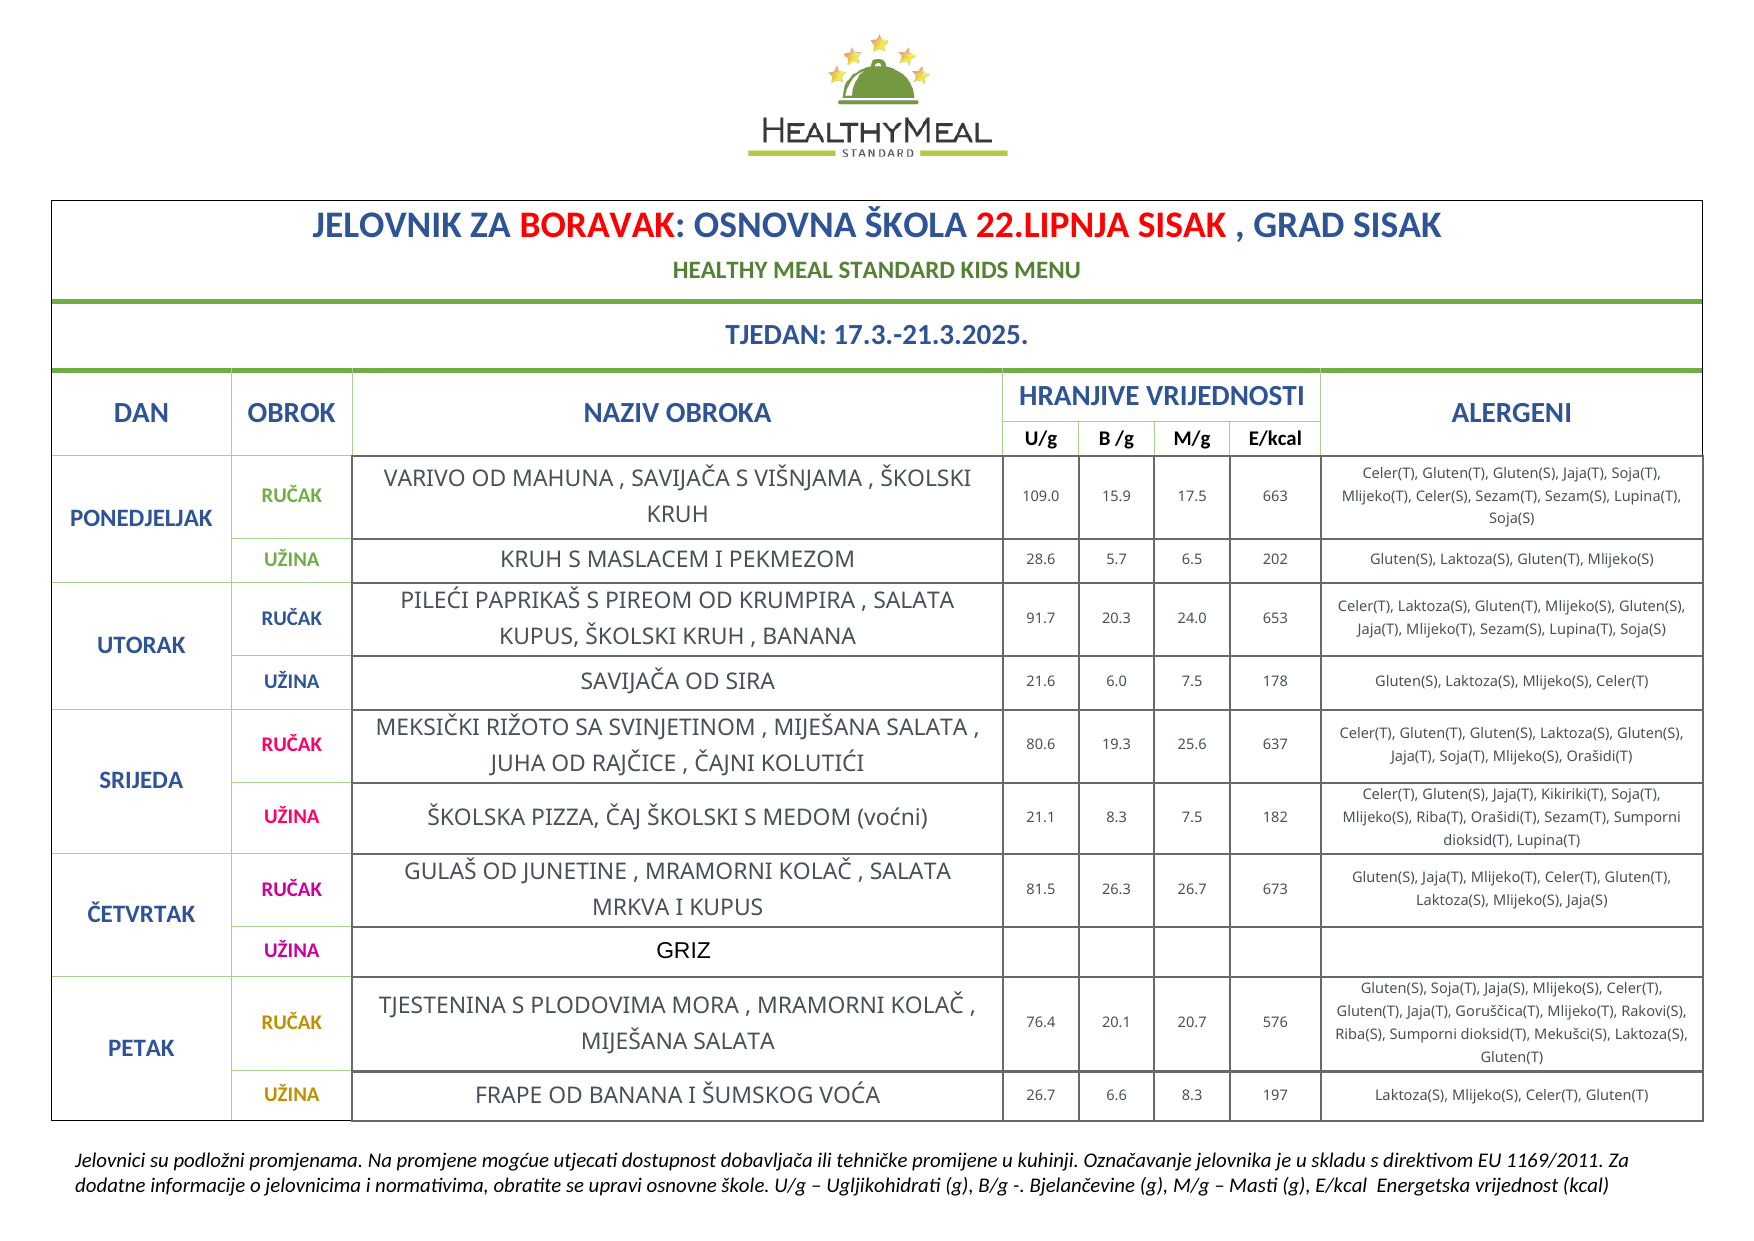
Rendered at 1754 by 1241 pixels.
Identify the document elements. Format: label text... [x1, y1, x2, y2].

table_cell UŽINA [232, 783, 351, 853]
table_cell 17.5 [1155, 457, 1229, 538]
table_cell FRAPE OD BANANA I ŠUMSKOG VOĆA [353, 1073, 1002, 1120]
table_cell 7.5 [1155, 784, 1229, 853]
table_cell 178 [1231, 657, 1320, 708]
table_cell 202 [1231, 540, 1320, 582]
table_cell 673 [1231, 855, 1320, 926]
table_cell 5.7 [1080, 540, 1153, 582]
table_cell KRUH S MASLACEM I PEKMEZOM [353, 540, 1002, 582]
table_cell 663 [1231, 457, 1320, 538]
table_cell 7.5 [1155, 657, 1229, 708]
table_cell UŽINA [232, 656, 351, 708]
table_cell Celer(T), Laktoza(S), Gluten(T), Mlijeko(S), Gluten(S), Jaja(T), Mlijeko(T), Sezam(S), Lupina(T), Soja(S) [1322, 584, 1702, 655]
table_cell RUČAK [232, 710, 351, 782]
table_cell Gluten(S), Laktoza(S), Gluten(T), Mlijeko(S) [1322, 540, 1702, 582]
table_header JELOVNIK ZA BORAVAK: OSNOVNA ŠKOLA 22.LIPNJA SISAK , GRAD SISAK HEALTHY MEAL STANDARD KIDS MENU [52, 201, 1702, 299]
table_cell 15.9 [1080, 457, 1153, 538]
table_cell GRIZ [353, 928, 1002, 976]
table_cell U/g [1003, 422, 1078, 454]
table_cell ŠKOLSKA PIZZA, ČAJ ŠKOLSKI S MEDOM (voćni) [353, 784, 1002, 853]
table_cell TJESTENINA S PLODOVIMA MORA , MRAMORNI KOLAČ , MIJEŠANA SALATA [353, 978, 1002, 1070]
table_cell PILEĆI PAPRIKAŠ S PIREOM OD KRUMPIRA , SALATA KUPUS, ŠKOLSKI KRUH , BANANA [353, 584, 1002, 655]
table_cell UŽINA [232, 539, 351, 582]
table_cell 20.1 [1080, 978, 1153, 1070]
table_cell Laktoza(S), Mlijeko(S), Celer(T), Gluten(T) [1322, 1073, 1702, 1120]
table_cell 24.0 [1155, 584, 1229, 655]
table_cell 76.4 [1004, 978, 1078, 1070]
table_cell [1155, 928, 1229, 976]
table_cell ČETVRTAK [52, 854, 231, 976]
table_cell DAN [52, 373, 231, 454]
table_cell UŽINA [232, 927, 351, 976]
table_cell 197 [1231, 1073, 1320, 1120]
table_cell UŽINA [232, 1071, 351, 1120]
table_cell SRIJEDA [52, 710, 231, 853]
table_cell B /g [1079, 422, 1154, 454]
table_cell E/kcal [1230, 422, 1320, 454]
table_cell NAZIV OBROKA [353, 373, 1002, 454]
table_cell 576 [1231, 978, 1320, 1070]
table_cell RUČAK [232, 977, 351, 1070]
table_cell [1004, 928, 1078, 976]
table_cell TJEDAN: 17.3.-21.3.2025. [52, 304, 1702, 368]
table_cell 653 [1231, 584, 1320, 655]
table_cell 109.0 [1004, 457, 1078, 538]
table_cell 26.7 [1004, 1073, 1078, 1120]
table_cell 20.3 [1080, 584, 1153, 655]
table_cell 28.6 [1004, 540, 1078, 582]
table_cell [1322, 928, 1702, 976]
table_cell [1080, 928, 1153, 976]
table_cell OBROK [232, 373, 352, 454]
table_cell 637 [1231, 711, 1320, 782]
table_cell MEKSIČKI RIŽOTO SA SVINJETINOM , MIJEŠANA SALATA , JUHA OD RAJČICE , ČAJNI KOLUTIĆI [353, 711, 1002, 782]
table_cell RUČAK [232, 583, 351, 655]
table_cell SAVIJAČA OD SIRA [353, 657, 1002, 708]
table_cell RUČAK [232, 854, 351, 926]
table_cell Gluten(S), Soja(T), Jaja(S), Mlijeko(S), Celer(T), Gluten(T), Jaja(T), Goruščica(T), Mlijeko(T), Rakovi(S), Riba(S), Sumporni dioksid(T), Mekušci(S), Laktoza(S), Gluten(T) [1322, 978, 1702, 1070]
table_cell 91.7 [1004, 584, 1078, 655]
table_cell Celer(T), Gluten(T), Gluten(S), Laktoza(S), Gluten(S), Jaja(T), Soja(T), Mlijeko(S), Orašidi(T) [1322, 711, 1702, 782]
table_cell 19.3 [1080, 711, 1153, 782]
table_cell HRANJIVE VRIJEDNOSTI [1003, 373, 1320, 421]
table_cell 6.0 [1080, 657, 1153, 708]
picture [745, 29, 1008, 171]
table_cell 8.3 [1155, 1073, 1229, 1120]
table_cell Celer(T), Gluten(T), Gluten(S), Jaja(T), Soja(T), Mlijeko(T), Celer(S), Sezam(T), Sezam(S), Lupina(T), Soja(S) [1322, 457, 1702, 538]
table_cell GULAŠ OD JUNETINE , MRAMORNI KOLAČ , SALATA MRKVA I KUPUS [353, 855, 1002, 926]
table_cell 26.3 [1080, 855, 1153, 926]
table_cell 20.7 [1155, 978, 1229, 1070]
table_cell UTORAK [52, 583, 231, 708]
table_cell 26.7 [1155, 855, 1229, 926]
table_cell 6.6 [1080, 1073, 1153, 1120]
table_cell RUČAK [232, 456, 351, 538]
table_cell 8.3 [1080, 784, 1153, 853]
table_cell PETAK [52, 977, 231, 1120]
table_cell Celer(T), Gluten(S), Jaja(T), Kikiriki(T), Soja(T), Mlijeko(S), Riba(T), Orašidi(T), Sezam(T), Sumporni dioksid(T), Lupina(T) [1322, 784, 1702, 853]
table_cell VARIVO OD MAHUNA , SAVIJAČA S VIŠNJAMA , ŠKOLSKI KRUH [353, 457, 1002, 538]
table_cell 80.6 [1004, 711, 1078, 782]
table_cell 21.6 [1004, 657, 1078, 708]
table_cell 25.6 [1155, 711, 1229, 782]
table_cell PONEDJELJAK [52, 456, 231, 582]
table_cell 182 [1231, 784, 1320, 853]
table_cell M/g [1155, 422, 1229, 454]
table_cell 81.5 [1004, 855, 1078, 926]
table_cell Gluten(S), Laktoza(S), Mlijeko(S), Celer(T) [1322, 657, 1702, 708]
table_cell ALERGENI [1321, 373, 1702, 454]
table_cell 6.5 [1155, 540, 1229, 582]
table_cell Gluten(S), Jaja(T), Mlijeko(T), Celer(T), Gluten(T), Laktoza(S), Mlijeko(S), Jaja(S) [1322, 855, 1702, 926]
table_cell [1231, 928, 1320, 976]
table_cell 21.1 [1004, 784, 1078, 853]
